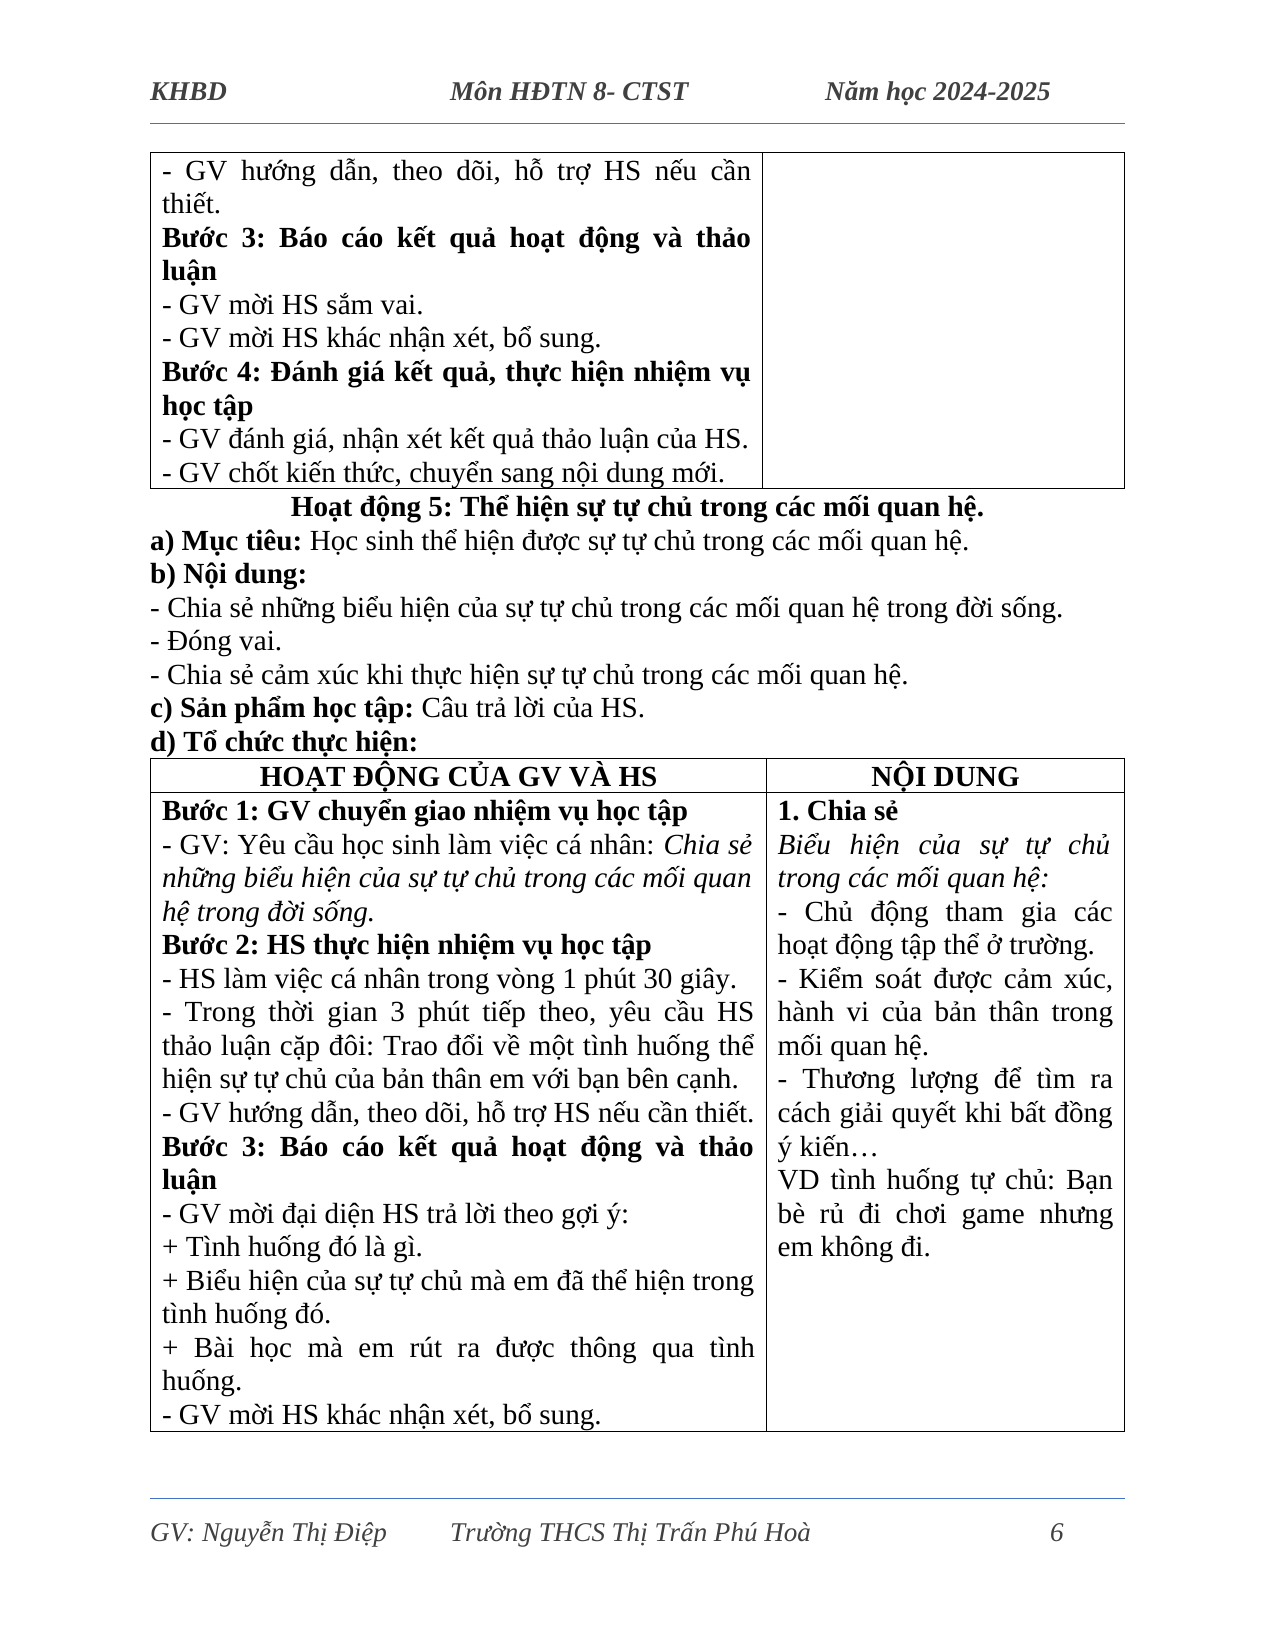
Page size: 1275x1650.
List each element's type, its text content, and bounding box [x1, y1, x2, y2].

text b) Nội dung: [150, 556, 1125, 590]
text Hoạt động 5: Thể hiện sự tự chủ trong các mối quan hệ. [150, 489, 1125, 523]
table_cell [763, 153, 1124, 488]
text a) Mục tiêu: Học sinh thể hiện được sự tự chủ trong các mối quan hệ. [150, 523, 1125, 556]
text - Chia sẻ những biểu hiện của sự tự chủ trong các mối quan hệ trong đời sống. [150, 590, 1125, 623]
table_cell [151, 153, 762, 488]
text - Chia sẻ cảm xúc khi thực hiện sự tự chủ trong các mối quan hệ. [150, 657, 1125, 691]
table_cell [767, 793, 1124, 1431]
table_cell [151, 793, 766, 1431]
text - Đóng vai. [150, 623, 1125, 657]
table_header NỘI DUNG [767, 759, 1124, 792]
text c) Sản phẩm học tập: Câu trả lời của HS. [150, 691, 1125, 724]
text d) Tổ chức thực hiện: [150, 724, 1125, 758]
table_header HOẠT ĐỘNG CỦA GV VÀ HS [151, 759, 766, 792]
